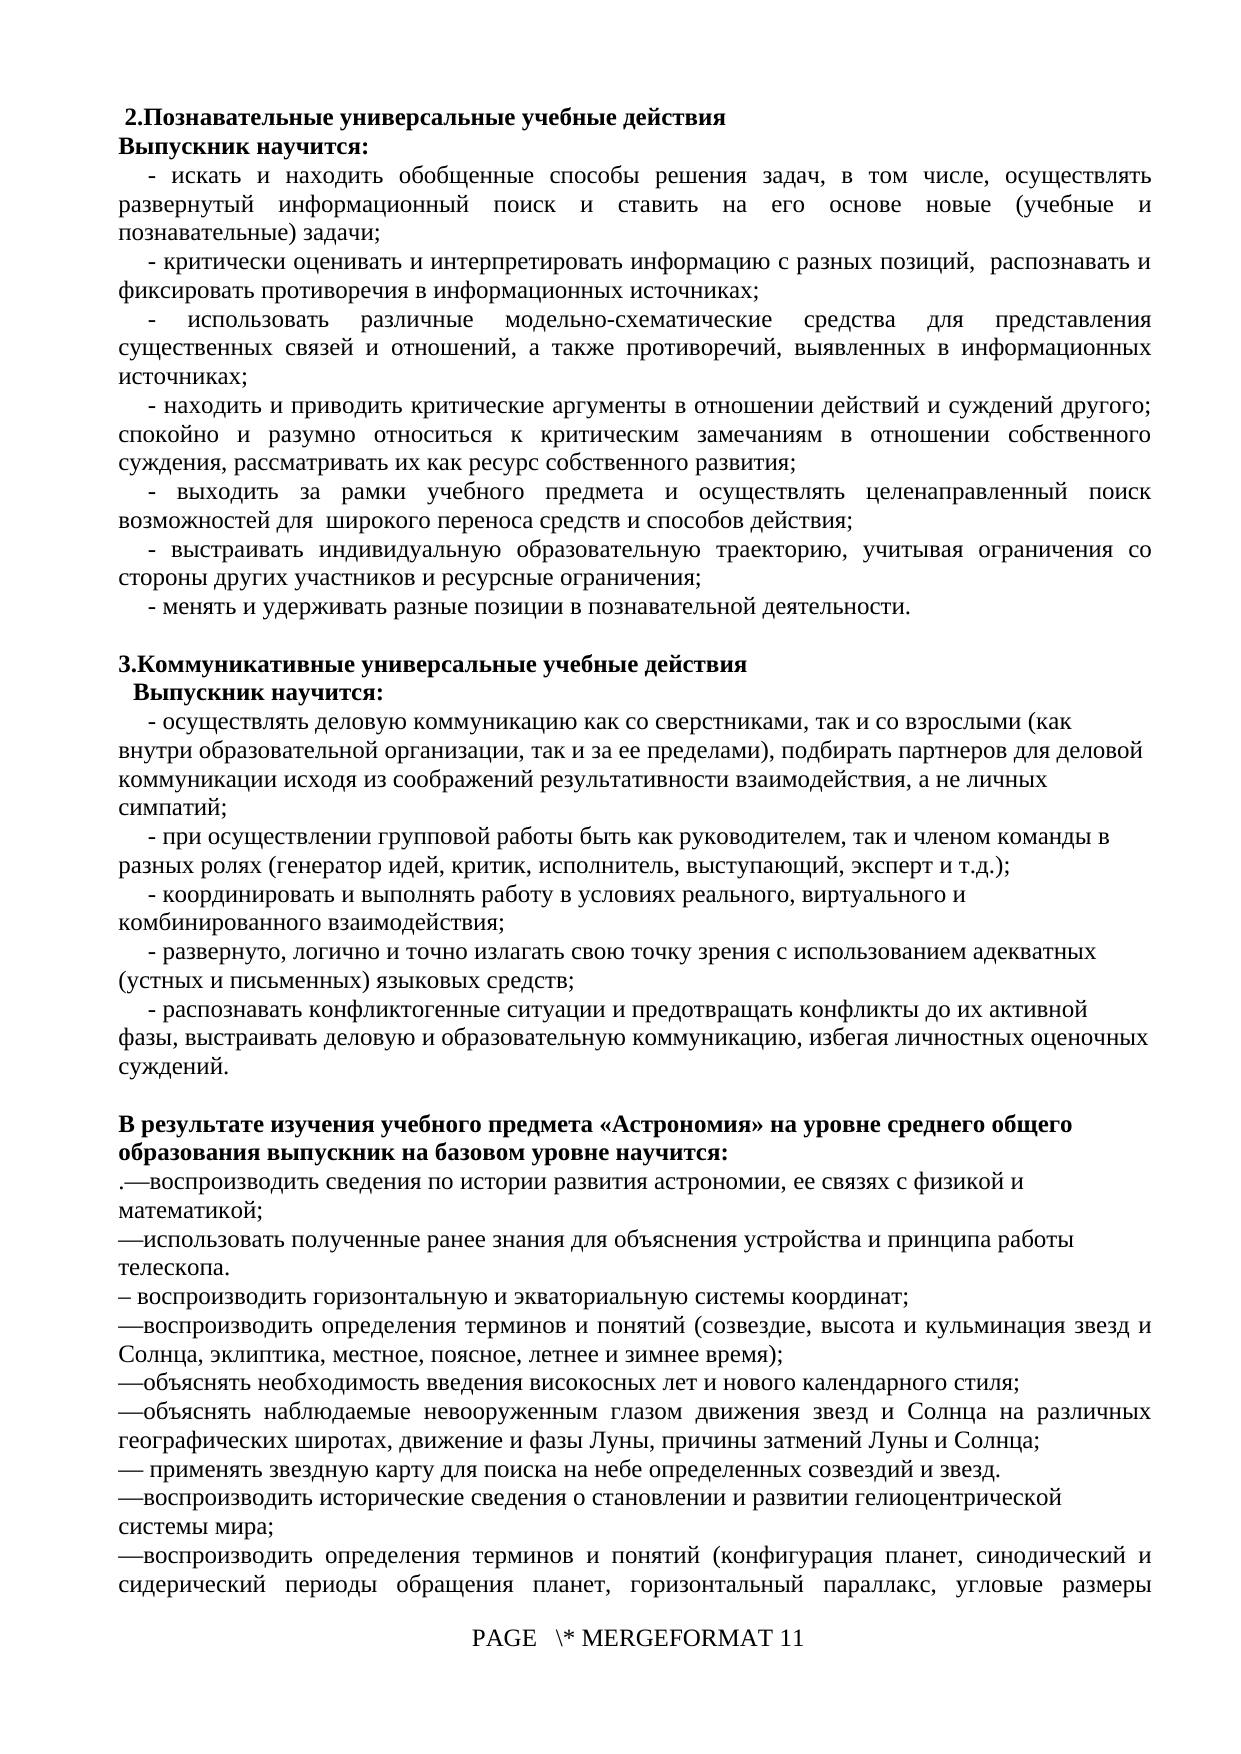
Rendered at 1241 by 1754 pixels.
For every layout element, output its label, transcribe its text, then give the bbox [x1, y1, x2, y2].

text Выпускник научится: [118, 677, 1152, 706]
text - менять и удерживать разные позиции в познавательной деятельности. [118, 591, 1152, 620]
text – воспроизводить горизонтальную и экваториальную системы координат; [118, 1281, 1152, 1310]
text —объяснять наблюдаемые невооруженным глазом движения звезд и Солнца на различных географических широтах, движение и фазы Луны, причины затмений Луны и Солнца; [118, 1396, 1152, 1454]
text —воспроизводить определения терминов и понятий (созвездие, высота и кульминация звезд и Солнца, эклиптика, местное, поясное, летнее и зимнее время); [118, 1310, 1152, 1367]
text .—воспроизводить сведения по истории развития астрономии, ее связях с физикой и математикой; [118, 1166, 1152, 1224]
text - критически оценивать и интерпретировать информацию с разных позиций, распознавать и фиксировать противоречия в информационных источниках; [118, 246, 1152, 304]
text - осуществлять деловую коммуникацию как со сверстниками, так и со взрослыми (как внутри образовательной организации, так и за ее пределами), подбирать партнеров для деловой коммуникации исходя из соображений результативности взаимодействия, а не личных симпатий; [118, 706, 1152, 821]
text - при осуществлении групповой работы быть как руководителем, так и членом команды в разных ролях (генератор идей, критик, исполнитель, выступающий, эксперт и т.д.); [118, 821, 1152, 879]
text - выходить за рамки учебного предмета и осуществлять целенаправленный поиск возможностей для широкого переноса средств и способов действия; [118, 476, 1152, 534]
text —воспроизводить исторические сведения о становлении и развитии гелиоцентрической системы мира; [118, 1482, 1152, 1540]
text — применять звездную карту для поиска на небе определенных созвездий и звезд. [118, 1454, 1152, 1482]
text - выстраивать индивидуальную образовательную траекторию, учитывая ограничения со стороны других участников и ресурсные ограничения; [118, 534, 1152, 591]
text —объяснять необходимость введения високосных лет и нового календарного стиля; [118, 1367, 1152, 1396]
text 3.Коммуникативные универсальные учебные действия [118, 649, 1152, 677]
text - находить и приводить критические аргументы в отношении действий и суждений другого; спокойно и разумно относиться к критическим замечаниям в отношении собственного суждения, рассматривать их как ресурс собственного развития; [118, 390, 1152, 476]
text 2.Познавательные универсальные учебные действия [118, 102, 1152, 131]
text В результате изучения учебного предмета «Астрономия» на уровне среднего общего образования выпускник на базовом уровне научится: [118, 1109, 1152, 1166]
text —использовать полученные ранее знания для объяснения устройства и принципа работы телескопа. [118, 1224, 1152, 1281]
text - распознавать конфликтогенные ситуации и предотвращать конфликты до их активной фазы, выстраивать деловую и образовательную коммуникацию, избегая личностных оценочных суждений. [118, 994, 1152, 1080]
text - развернуто, логично и точно излагать свою точку зрения с использованием адекватных (устных и письменных) языковых средств; [118, 936, 1152, 994]
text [118, 1540, 1152, 1597]
text - координировать и выполнять работу в условиях реального, виртуального и комбинированного взаимодействия; [118, 879, 1152, 936]
text - использовать различные модельно-схематические средства для представления существенных связей и отношений, а также противоречий, выявленных в информационных источниках; [118, 304, 1152, 390]
text Выпускник научится: [118, 131, 1152, 160]
text - искать и находить обобщенные способы решения задач, в том числе, осуществлять развернутый информационный поиск и ставить на его основе новые (учебные и познавательные) задачи; [118, 160, 1152, 246]
